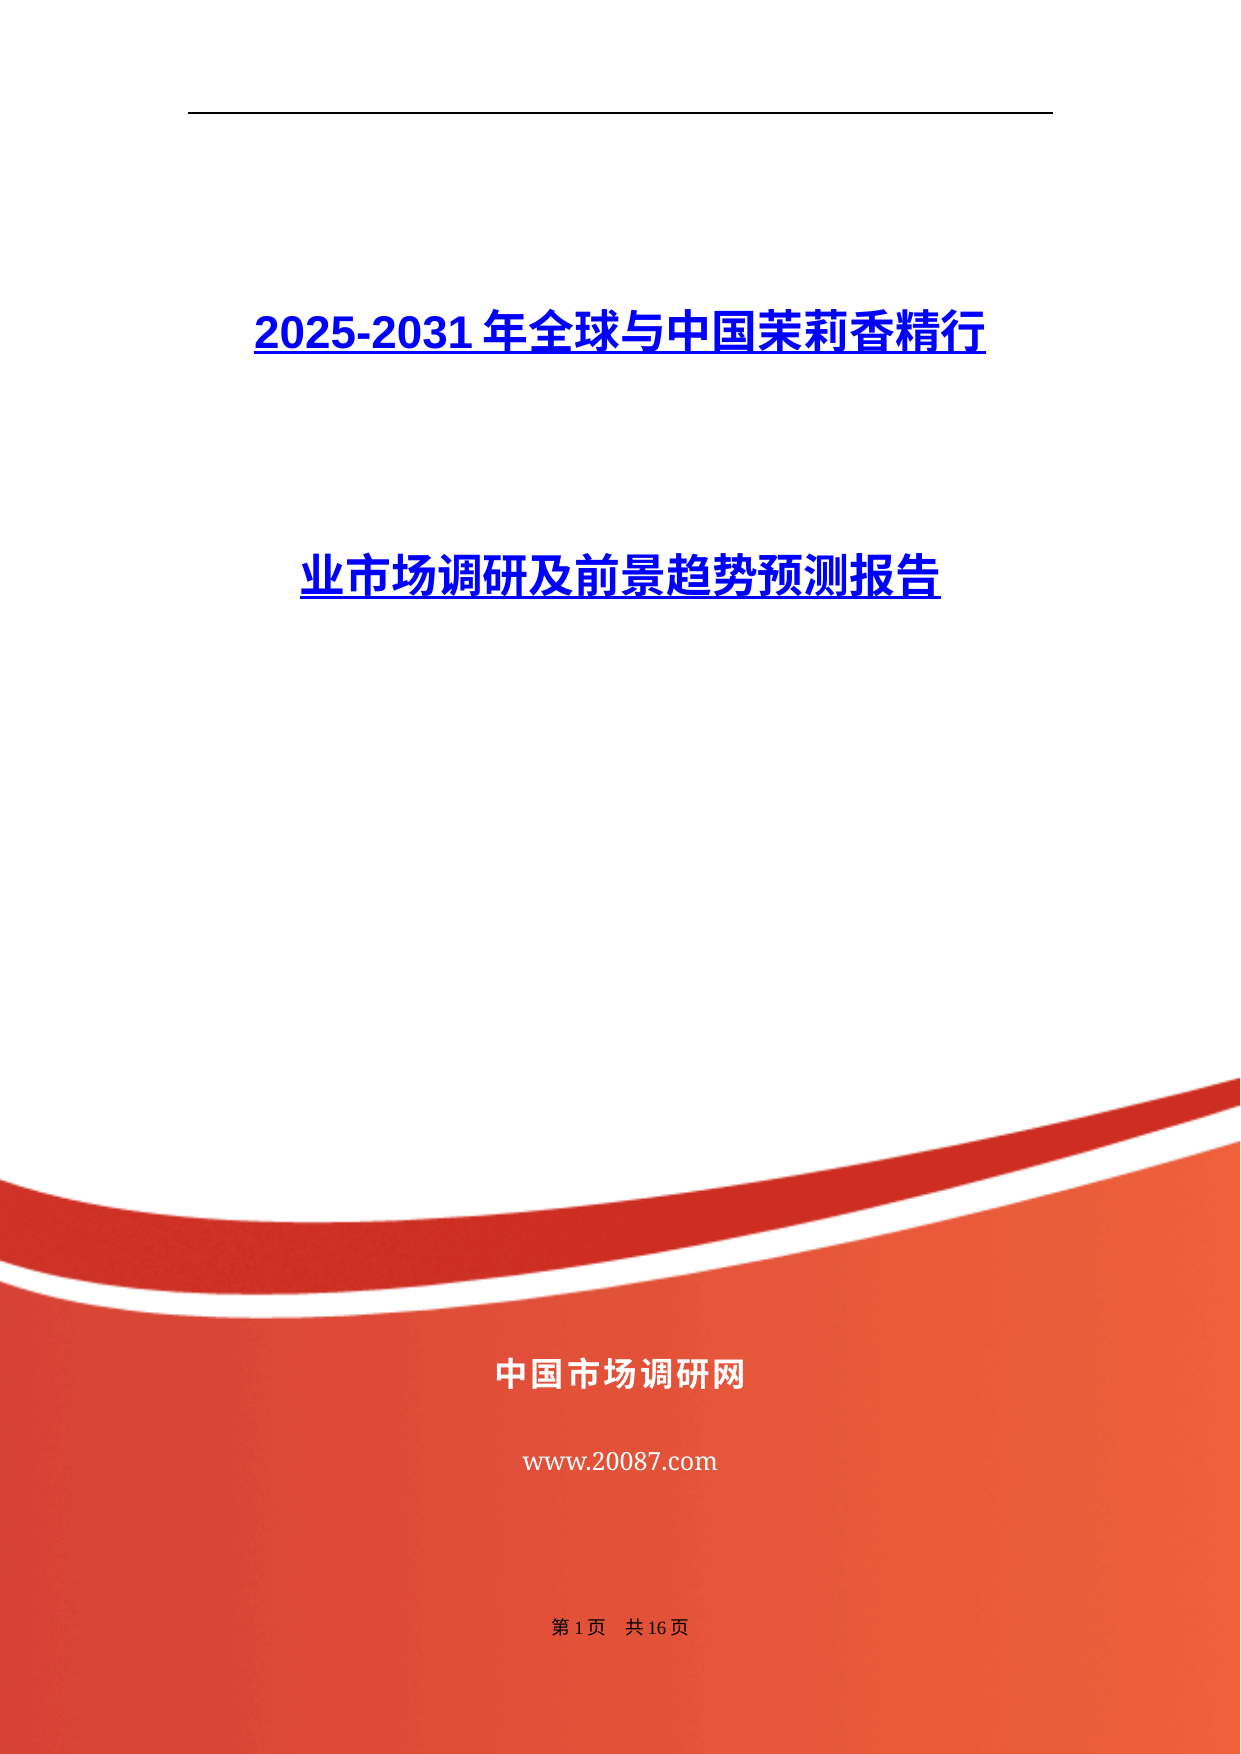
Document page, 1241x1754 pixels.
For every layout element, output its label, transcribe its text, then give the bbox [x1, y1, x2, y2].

text www.20087.com [187, 1428, 1053, 1493]
subtitle 中国市场调研网 [187, 1339, 1053, 1404]
table_header 2025-2031年全球与中国茉莉香精行业市场调研及前景趋势预测报告 [188, 207, 1053, 773]
picture [0, 1006, 1241, 1754]
